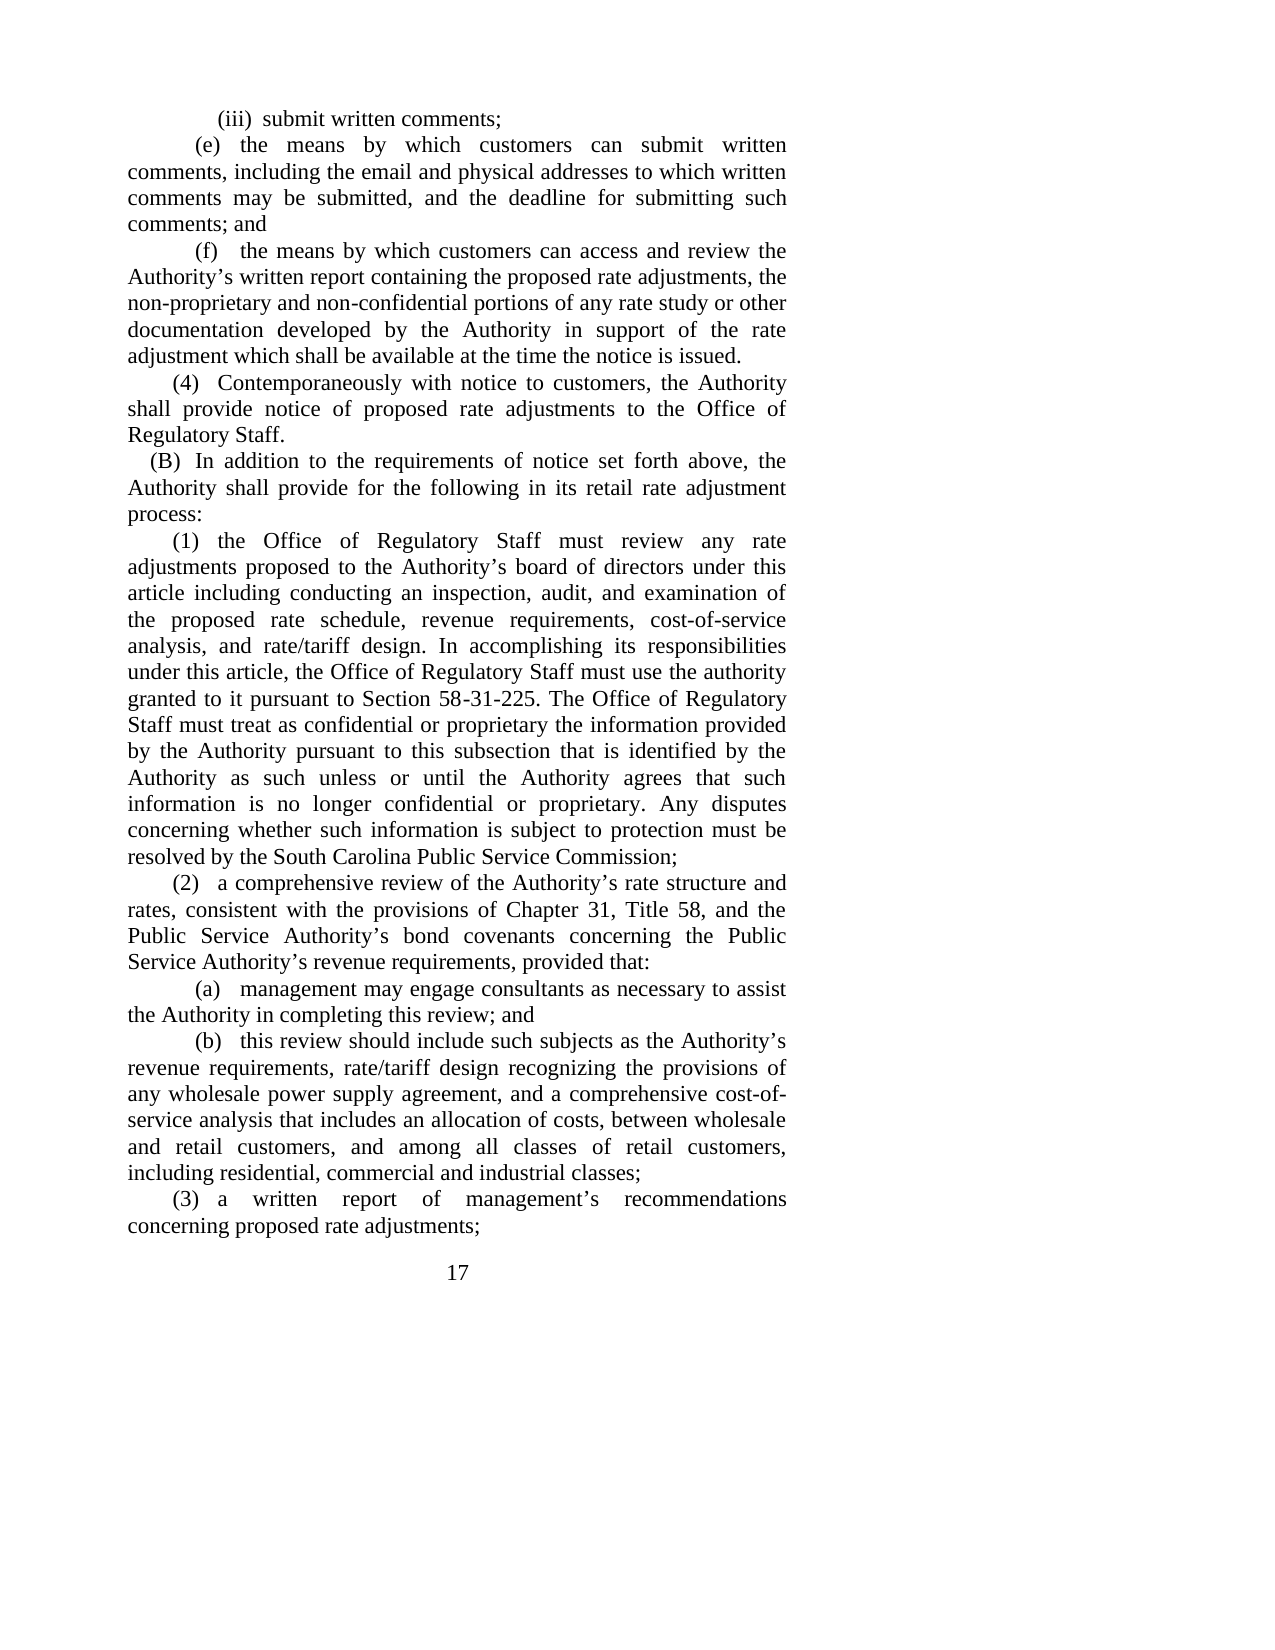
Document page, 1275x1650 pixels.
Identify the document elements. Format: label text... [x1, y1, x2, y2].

text (2) a comprehensive review of the Authority’s rate structure and rates, consistent with the provisions of Chapter 31, Title 58, and the Public Service Authority’s bond covenants concerning the Public Service Authority’s revenue requirements, provided that: [127, 869, 787, 975]
text (a) management may engage consultants as necessary to assist the Authority in completing this review; and [127, 975, 787, 1027]
text (1) the Office of Regulatory Staff must review any rate adjustments proposed to the Authority’s board of directors under this article including conducting an inspection, audit, and examination of the proposed rate schedule, revenue requirements, cost-of-service analysis, and rate/tariff design. In accomplishing its responsibilities under this article, the Office of Regulatory Staff must use the authority granted to it pursuant to Section 58-31-225. The Office of Regulatory Staff must treat as confidential or proprietary the information provided by the Authority pursuant to this subsection that is identified by the Authority as such unless or until the Authority agrees that such information is no longer confidential or proprietary. Any disputes concerning whether such information is subject to protection must be resolved by the South Carolina Public Service Commission; [127, 527, 787, 869]
text (B) In addition to the requirements of notice set forth above, the Authority shall provide for the following in its retail rate adjustment process: [127, 448, 787, 527]
text (f) the means by which customers can access and review the Authority’s written report containing the proposed rate adjustments, the non-proprietary and non-confidential portions of any rate study or other documentation developed by the Authority in support of the rate adjustment which shall be available at the time the notice is issued. [127, 237, 787, 368]
text (e) the means by which customers can submit written comments, including the email and physical addresses to which written comments may be submitted, and the deadline for submitting such comments; and [127, 131, 787, 237]
text (3) a written report of management’s recommendations concerning proposed rate adjustments; [127, 1186, 787, 1238]
text (iii) submit written comments; [127, 105, 787, 131]
text (b) this review should include such subjects as the Authority’s revenue requirements, rate/tariff design recognizing the provisions of any wholesale power supply agreement, and a comprehensive cost-of-service analysis that includes an allocation of costs, between wholesale and retail customers, and among all classes of retail customers, including residential, commercial and industrial classes; [127, 1027, 787, 1186]
text (4) Contemporaneously with notice to customers, the Authority shall provide notice of proposed rate adjustments to the Office of Regulatory Staff. [127, 368, 787, 448]
